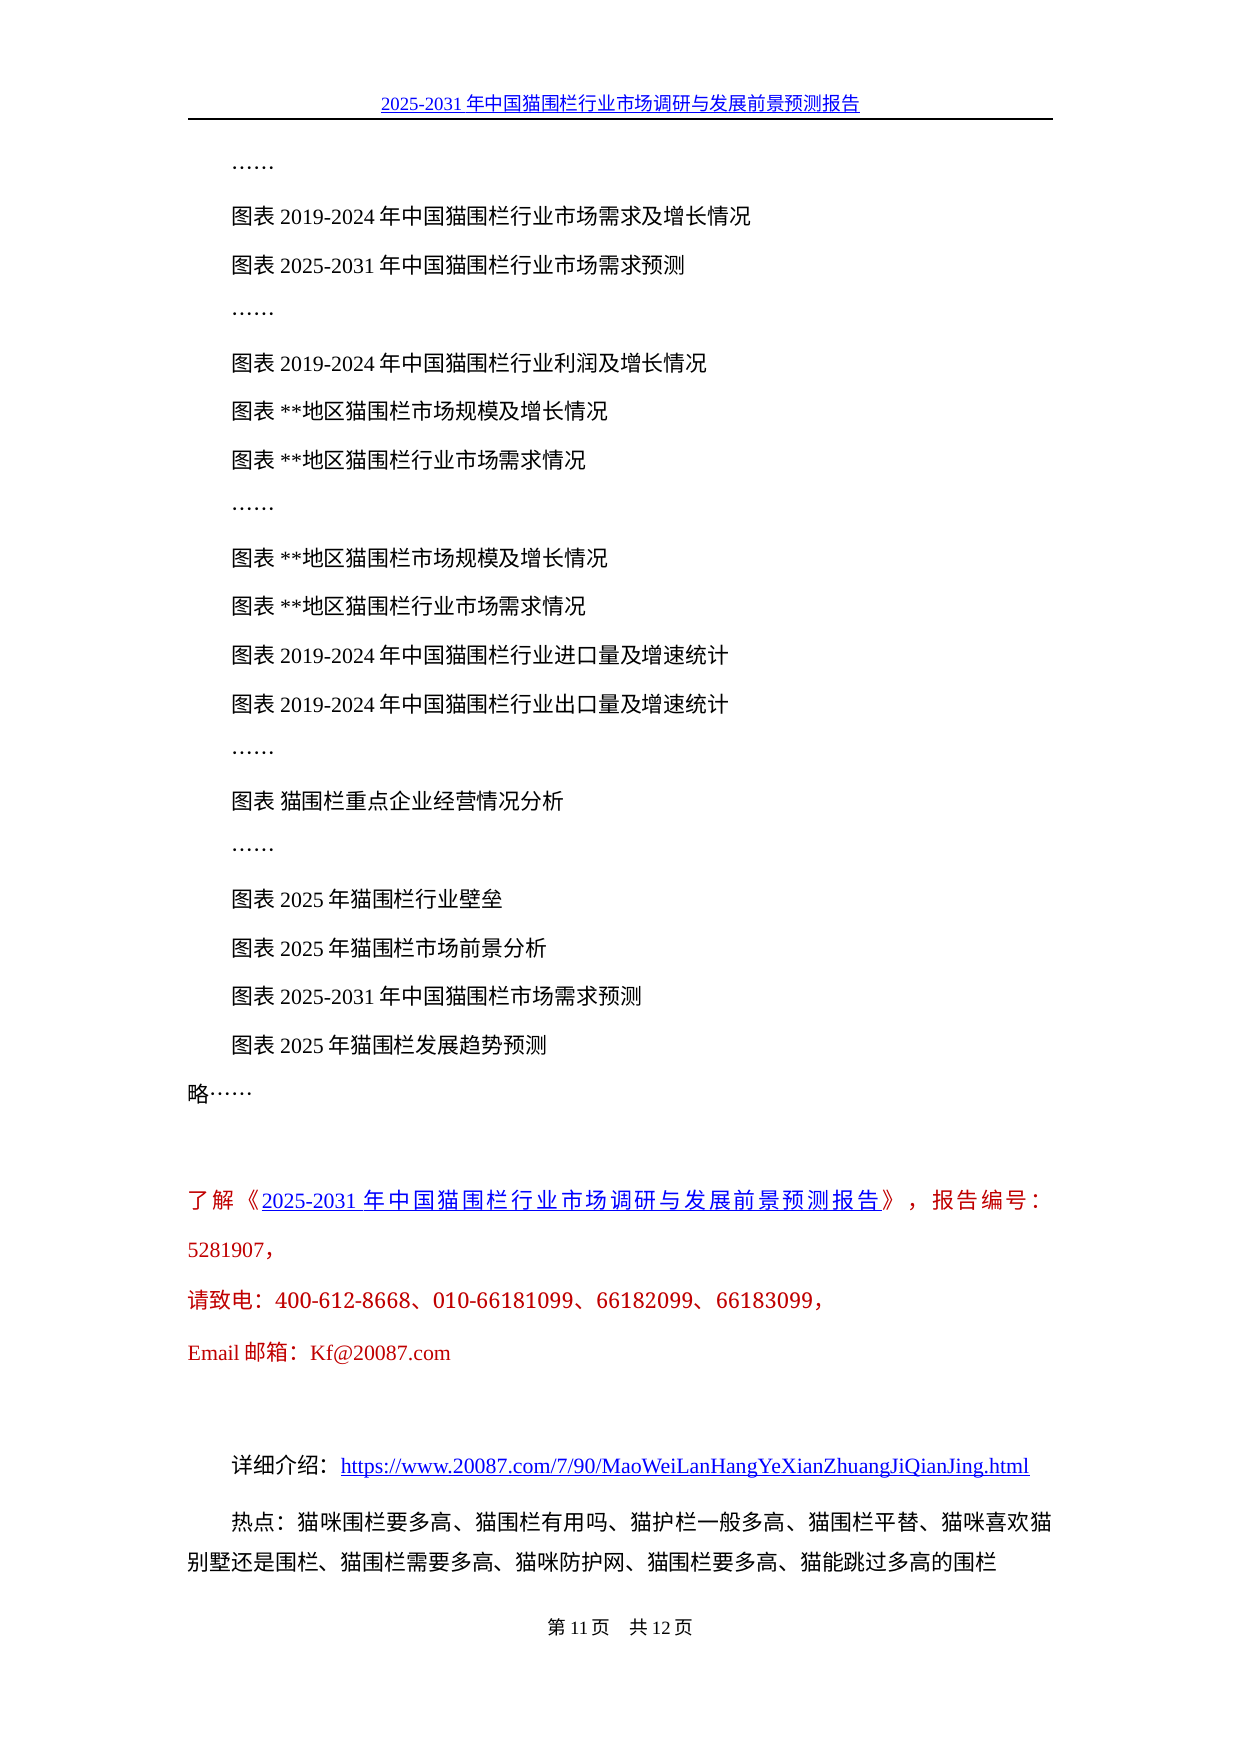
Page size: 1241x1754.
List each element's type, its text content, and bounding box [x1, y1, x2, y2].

text 热点：猫咪围栏要多高、猫围栏有用吗、猫护栏一般多高、猫围栏平替、猫咪喜欢猫别墅还是围栏、猫围栏需要多高、猫咪防护网、猫围栏要多高、猫能跳过多高的围栏 [187, 1504, 1053, 1577]
text Email邮箱：Kf@20087.com [187, 1335, 1053, 1367]
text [187, 150, 1053, 1109]
text 了解《2025-2031年中国猫围栏行业市场调研与发展前景预测报告》，报告编号：5281907， [187, 1183, 1053, 1264]
text 请致电：400-612-8668、010-66181099、66182099、66183099， [187, 1283, 1053, 1316]
text 详细介绍：https://www.20087.com/7/90/MaoWeiLanHangYeXianZhuangJiQianJing.html [187, 1448, 1053, 1480]
